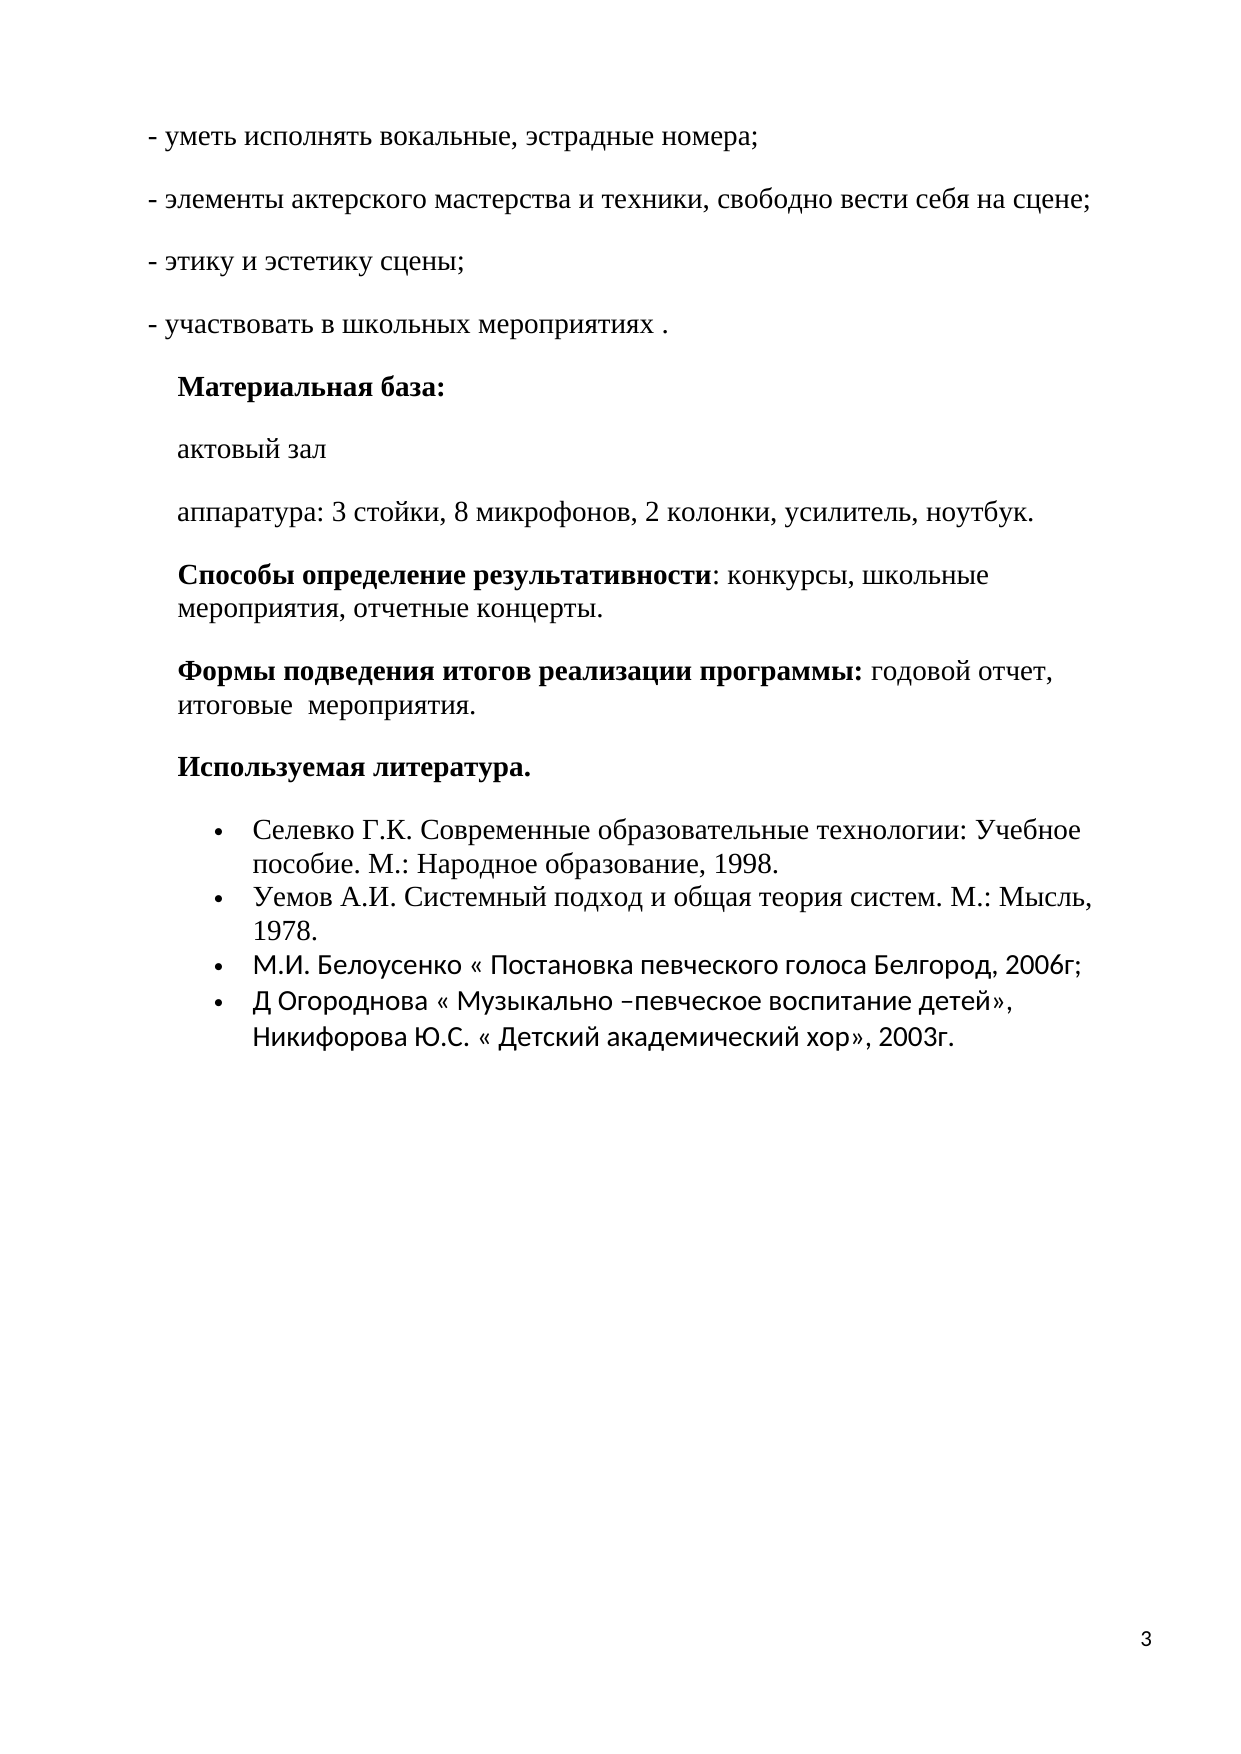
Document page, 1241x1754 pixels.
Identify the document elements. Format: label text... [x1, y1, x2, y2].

list М.И. Белоусенко « Постановка певческого голоса Белгород, 2006г; [215, 946, 1152, 982]
text Способы определение результативности: конкурсы, школьные мероприятия, отчетные концерты. [148, 557, 1152, 624]
text - этику и эстетику сцены; [148, 243, 1152, 277]
text - элементы актерского мастерства и техники, свободно вести себя на сцене; [148, 181, 1152, 214]
list Селевко Г.К. Современные образовательные технологии: Учебное пособие. М.: Народное образование, 1998. [215, 812, 1152, 879]
list Уемов А.И. Системный подход и общая теория систем. М.: Мысль, 1978. [215, 879, 1152, 946]
text - участвовать в школьных мероприятиях . [148, 306, 1152, 340]
text - уметь исполнять вокальные, эстрадные номера; [148, 118, 1152, 152]
list Д Огороднова « Музыкально –певческое воспитание детей», Никифорова Ю.С. « Детский академический хор», 2003г. [215, 982, 1152, 1053]
text Материальная база: [177, 369, 1152, 402]
text Формы подведения итогов реализации программы: годовой отчет, итоговые мероприятия. [177, 653, 1152, 720]
text актовый зал [148, 432, 1152, 465]
text аппаратура: 3 стойки, 8 микрофонов, 2 колонки, усилитель, ноутбук. [148, 494, 1152, 528]
text Используемая литература. [177, 749, 1152, 783]
